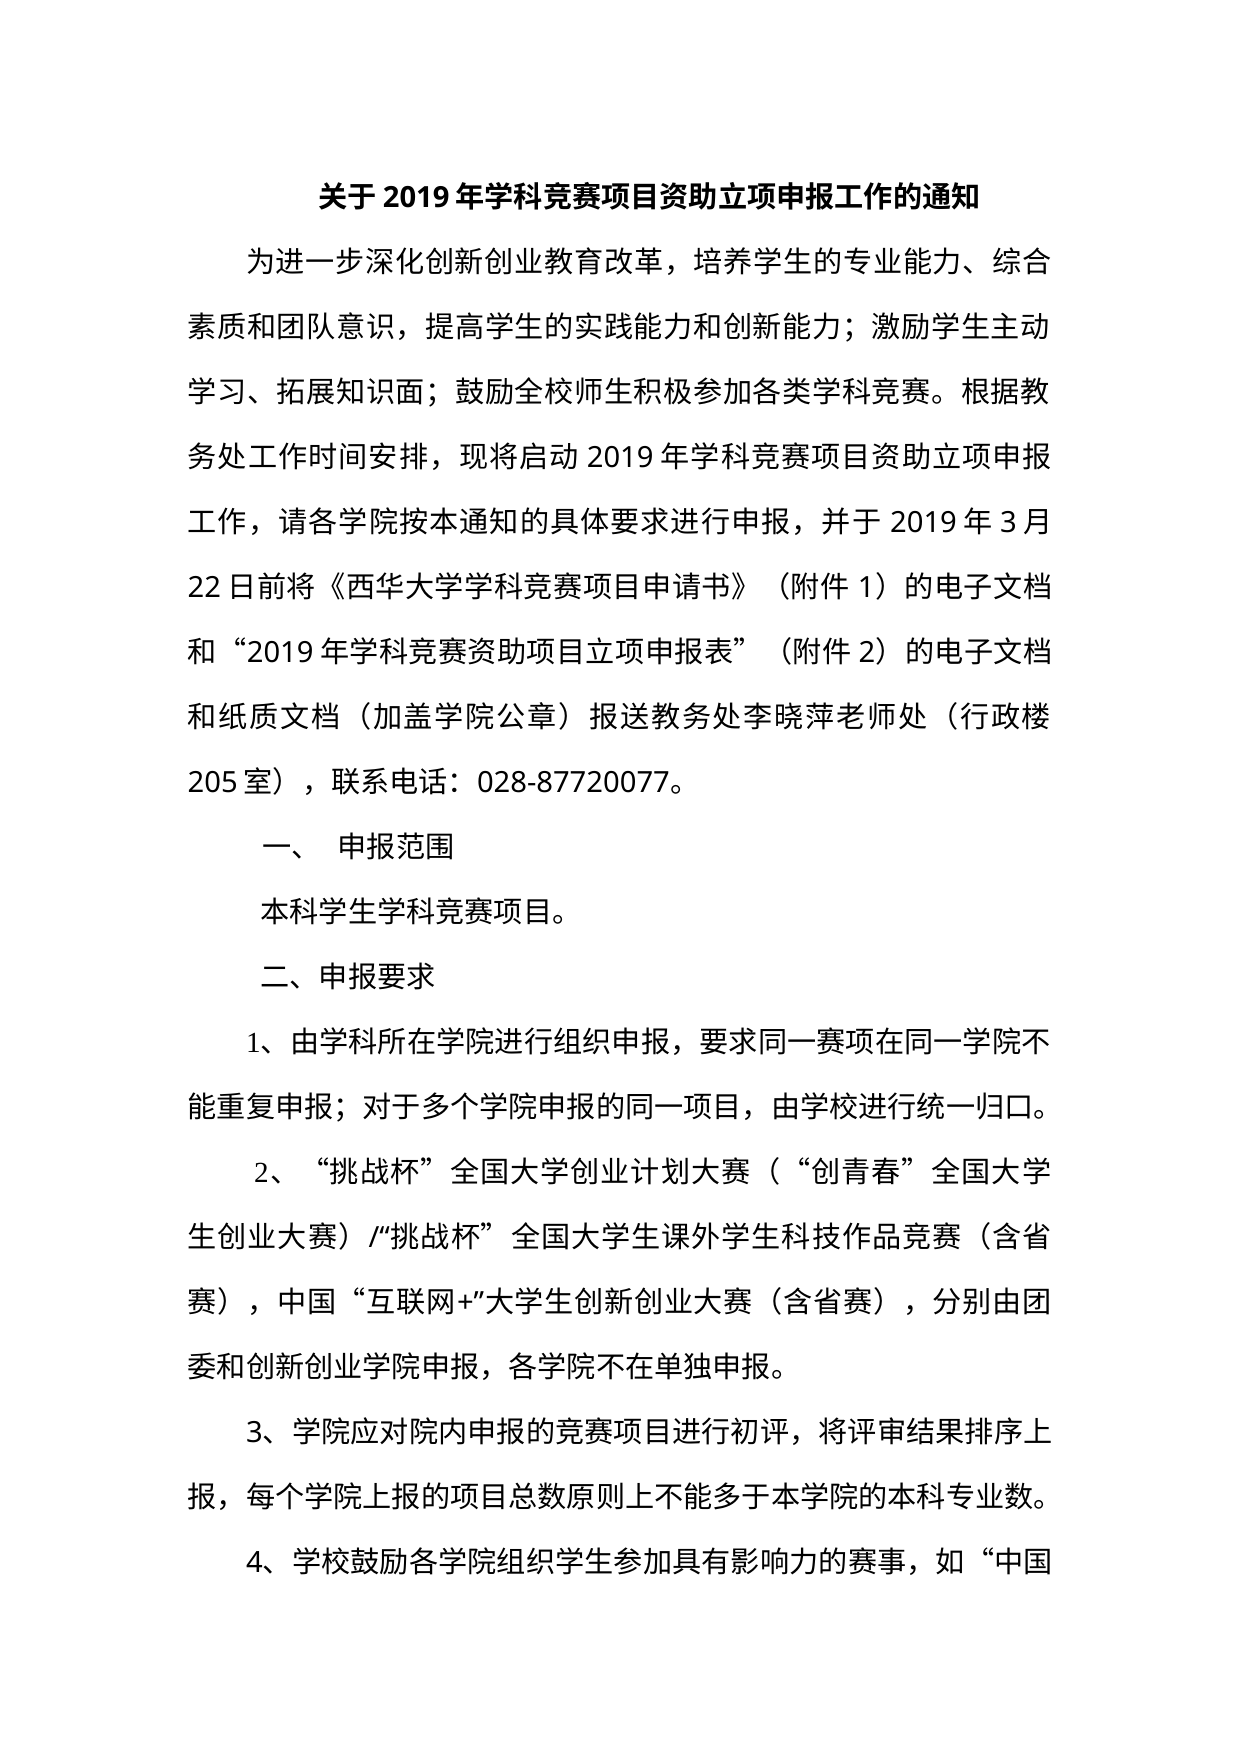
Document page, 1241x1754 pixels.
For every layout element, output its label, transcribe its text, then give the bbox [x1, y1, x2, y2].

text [187, 1527, 1053, 1592]
text 为进一步深化创新创业教育改革，培养学生的专业能力、综合素质和团队意识，提高学生的实践能力和创新能力；激励学生主动学习、拓展知识面；鼓励全校师生积极参加各类学科竞赛。根据教务处工作时间安排，现将启动2019年学科竞赛项目资助立项申报工作，请各学院按本通知的具体要求进行申报，并于2019年3月22日前将《西华大学学科竞赛项目申请书》（附件1）的电子文档和“2019年学科竞赛资助项目立项申报表”（附件2）的电子文档和纸质文档（加盖学院公章）报送教务处李晓萍老师处（行政楼205室），联系电话：028-87720077。 [187, 227, 1053, 812]
text 二、申报要求 [187, 942, 1053, 1007]
text 2、“挑战杯”全国大学创业计划大赛（“创青春”全国大学生创业大赛）/“挑战杯”全国大学生课外学生科技作品竞赛（含省赛），中国“互联网+”大学生创新创业大赛（含省赛），分别由团委和创新创业学院申报，各学院不在单独申报。 [187, 1137, 1053, 1397]
text 本科学生学科竞赛项目。 [187, 877, 1053, 942]
text 3、学院应对院内申报的竞赛项目进行初评，将评审结果排序上报，每个学院上报的项目总数原则上不能多于本学院的本科专业数。 [187, 1397, 1053, 1527]
list 申报范围 [262, 812, 1053, 877]
text 1、由学科所在学院进行组织申报，要求同一赛项在同一学院不能重复申报；对于多个学院申报的同一项目，由学校进行统一归口。 [187, 1007, 1053, 1137]
text 关于2019年学科竞赛项目资助立项申报工作的通知 [187, 162, 1053, 227]
